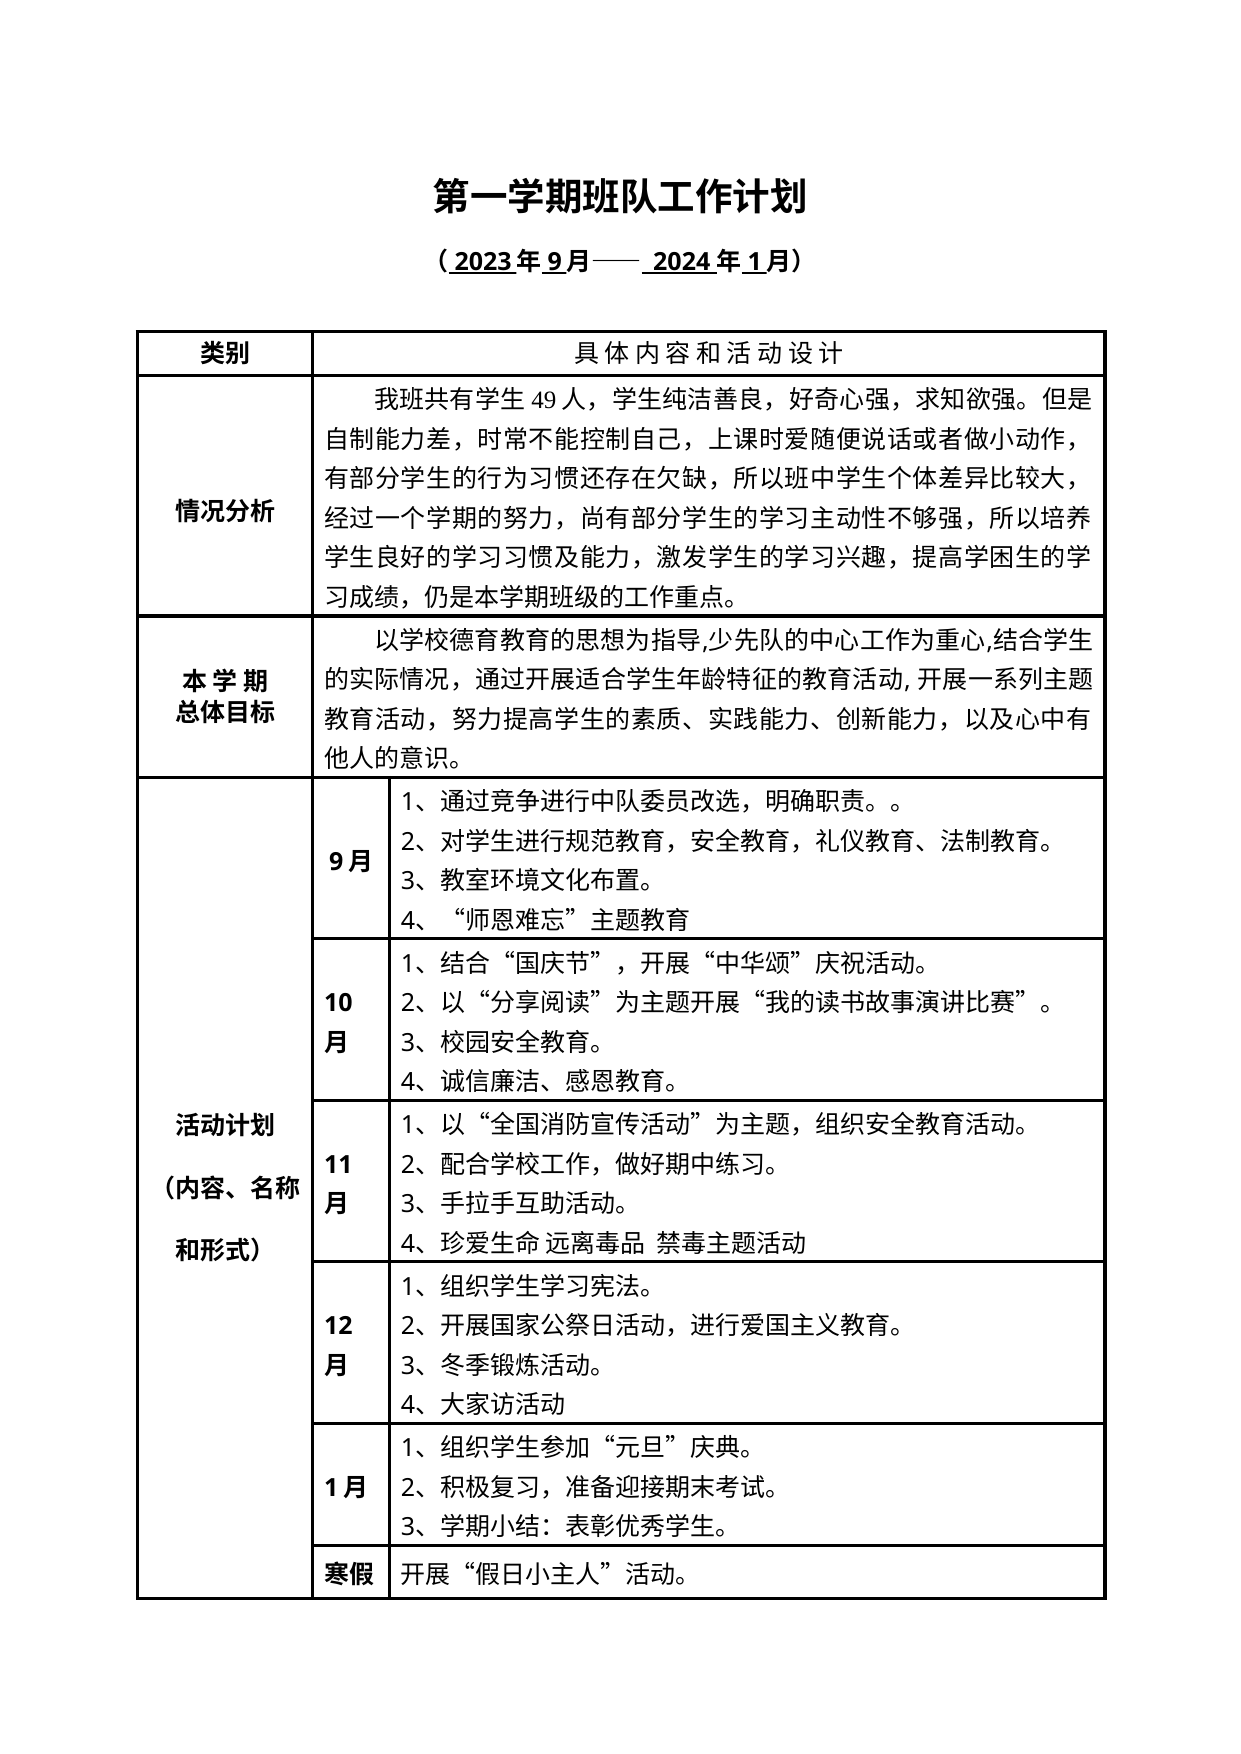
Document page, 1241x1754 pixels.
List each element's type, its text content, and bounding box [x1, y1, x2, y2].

table_cell 1月 [314, 1425, 388, 1543]
table_cell 寒假 [314, 1547, 388, 1597]
text 第一学期班队工作计划 [187, 162, 1053, 227]
table_cell 1、组织学生学习宪法。 2、开展国家公祭日活动，进行爱国主义教育。 3、冬季锻炼活动。 4、大家访活动 [391, 1263, 1103, 1422]
table_cell 活动计划 （内容、名称 和形式） [139, 779, 311, 1597]
table_cell 1、通过竞争进行中队委员改选，明确职责。。 2、对学生进行规范教育，安全教育，礼仪教育、法制教育。 3、教室环境文化布置。 4、“师恩难忘”主题教育 [391, 779, 1103, 937]
table_cell 本 学 期 总体目标 [139, 618, 311, 776]
table_cell 11月 [314, 1102, 388, 1260]
table_cell 我班共有学生49人，学生纯洁善良，好奇心强，求知欲强。但是自制能力差，时常不能控制自己，上课时爱随便说话或者做小动作，有部分学生的行为习惯还存在欠缺，所以班中学生个体差异比较大，经过一个学期的努力，尚有部分学生的学习主动性不够强，所以培养学生良好的学习习惯及能力，激发学生的学习兴趣，提高学困生的学习成绩，仍是本学期班级的工作重点。 [314, 377, 1103, 614]
text （ 2023年 9月—— 2024 年 1月） [187, 227, 1053, 292]
table_cell 1、结合“国庆节”，开展“中华颂”庆祝活动。 2、以“分享阅读”为主题开展“我的读书故事演讲比赛”。 3、校园安全教育。 4、诚信廉洁、感恩教育。 [391, 940, 1103, 1099]
table_cell 12月 [314, 1263, 388, 1422]
table_cell 开展“假日小主人”活动。 [391, 1547, 1103, 1597]
table_cell 1、以“全国消防宣传活动”为主题，组织安全教育活动。 2、配合学校工作，做好期中练习。 3、手拉手互助活动。 4、珍爱生命 远离毒品 禁毒主题活动 [391, 1102, 1103, 1260]
table_header 类别 [139, 333, 311, 374]
table_cell 9月 [314, 779, 388, 937]
table_cell 10月 [314, 940, 388, 1099]
table_cell 情况分析 [139, 377, 311, 614]
table_cell 1、组织学生参加“元旦”庆典。 2、积极复习，准备迎接期末考试。 3、学期小结：表彰优秀学生。 [391, 1425, 1103, 1543]
table_header 具 体 内 容 和 活 动 设 计 [314, 333, 1103, 374]
table_cell 以学校德育教育的思想为指导,少先队的中心工作为重心,结合学生的实际情况，通过开展适合学生年龄特征的教育活动, 开展一系列主题教育活动，努力提高学生的素质、实践能力、创新能力，以及心中有他人的意识。 [314, 618, 1103, 776]
